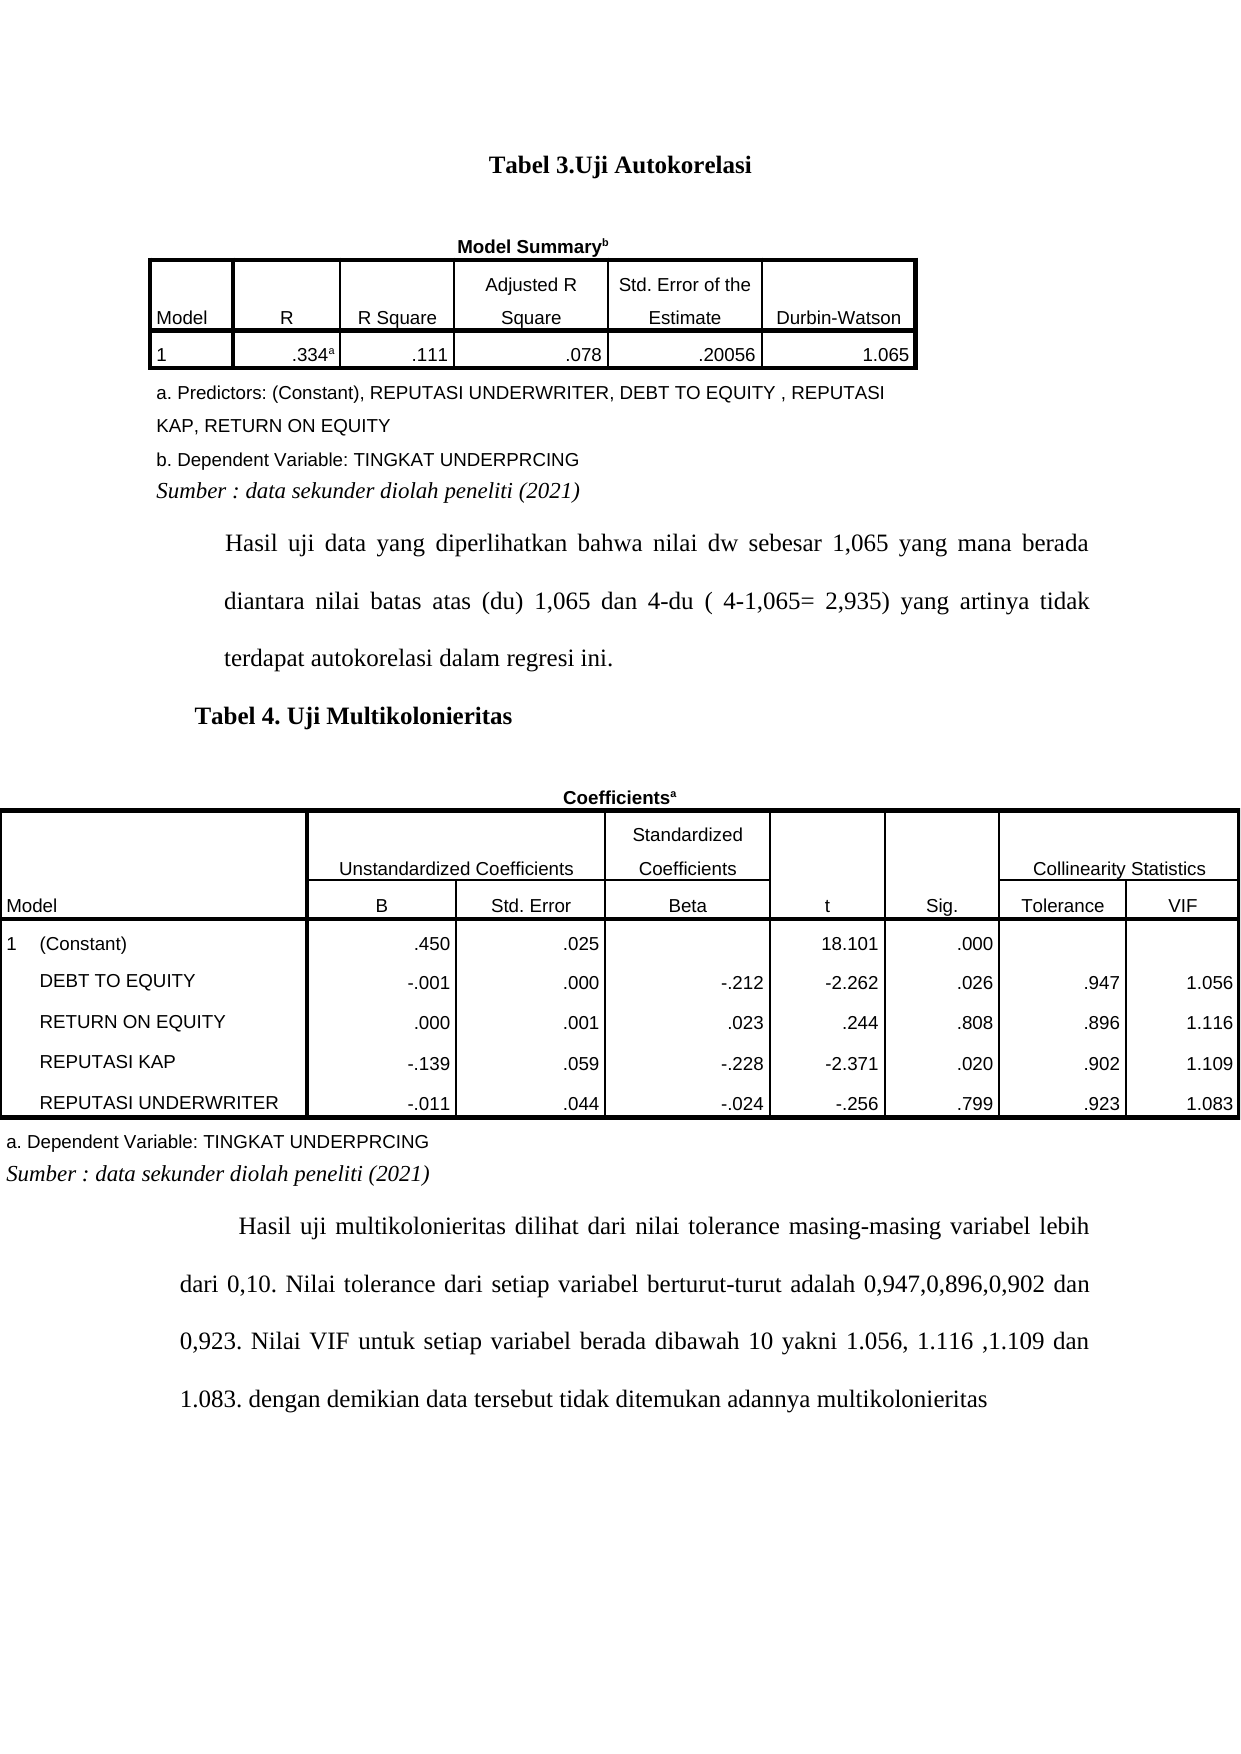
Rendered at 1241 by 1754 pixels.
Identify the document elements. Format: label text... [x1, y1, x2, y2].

table_cell t [771, 813, 884, 917]
table_cell .450 [309, 921, 455, 954]
table_cell REPUTASI UNDERWRITER [33, 1076, 305, 1115]
table_cell Std. Error [457, 881, 604, 917]
table_cell a. Predictors: (Constant), REPUTASI UNDERWRITER, DEBT TO EQUITY , REPUTASI KAP, RETURN ON EQUITY [150, 370, 915, 437]
table_cell Model [152, 262, 231, 328]
table_cell .044 [457, 1076, 604, 1115]
table_cell 1 [2, 921, 33, 1115]
table_cell 1 [152, 333, 231, 366]
table_cell -2.371 [771, 1035, 884, 1076]
table_cell -.024 [606, 1076, 769, 1115]
table_cell Durbin-Watson [763, 262, 913, 328]
table_cell 1.083 [1127, 1076, 1237, 1115]
table_cell Sig. [886, 813, 998, 917]
table_cell .000 [457, 954, 604, 994]
table_cell B [309, 881, 455, 917]
table_cell [1000, 921, 1125, 954]
table_cell .244 [771, 995, 884, 1035]
table_cell [606, 921, 769, 954]
table_cell Model [2, 813, 305, 917]
table_cell 1.056 [1127, 954, 1237, 994]
table_cell -.139 [309, 1035, 455, 1076]
table_cell R Square [341, 262, 453, 328]
table_cell .896 [1000, 995, 1125, 1035]
table_cell (Constant) [33, 921, 305, 954]
table_cell Adjusted R Square [455, 262, 607, 328]
table_cell Tolerance [1000, 881, 1125, 917]
table_header Coefficientsa [0, 775, 1239, 808]
table_cell .923 [1000, 1076, 1125, 1115]
list Tabel 3.Uji Autokorelasi [150, 150, 1090, 179]
table_cell .947 [1000, 954, 1125, 994]
table_cell b. Dependent Variable: TINGKAT UNDERPRCING [150, 437, 915, 470]
table_cell VIF [1127, 881, 1237, 917]
table_cell .808 [886, 995, 998, 1035]
table_cell -.256 [771, 1076, 884, 1115]
table_cell a. Dependent Variable: TINGKAT UNDERPRCING [0, 1120, 1239, 1153]
table_cell Beta [606, 881, 769, 917]
table_cell .20056 [609, 333, 761, 366]
table_cell .023 [606, 995, 769, 1035]
table_cell Collinearity Statistics [1000, 813, 1237, 879]
table_cell Std. Error of the Estimate [609, 262, 761, 328]
table_cell DEBT TO EQUITY [33, 954, 305, 994]
list Tabel 4. Uji Multikolonieritas [179, 701, 1090, 729]
table_cell 1.109 [1127, 1035, 1237, 1076]
table_cell .111 [341, 333, 453, 366]
table_cell -.212 [606, 954, 769, 994]
table_cell Unstandardized Coefficients [309, 813, 604, 879]
list Hasil uji multikolonieritas dilihat dari nilai tolerance masing-masing variabel lebih dari 0,10. Nilai tolerance dari setiap variabel berturut-turut adalah 0,947,0,896,0,902 dan 0,923. Nilai VIF untuk setiap variabel berada dibawah 10 yakni 1.056, 1.116 ,1.109 dan 1.083. dengan demikian data tersebut tidak ditemukan adannya multikolonieritas [179, 1211, 1090, 1412]
table_cell -.228 [606, 1035, 769, 1076]
table_cell -2.262 [771, 954, 884, 994]
table_cell .026 [886, 954, 998, 994]
table_cell REPUTASI KAP [33, 1035, 305, 1076]
table_cell .001 [457, 995, 604, 1035]
table_cell 1.065 [763, 333, 913, 366]
list Hasil uji data yang diperlihatkan bahwa nilai dw sebesar 1,065 yang mana berada diantara nilai batas atas (du) 1,065 dan 4-du ( 4-1,065= 2,935) yang artinya tidak terdapat autokorelasi dalam regresi ini. [224, 528, 1090, 672]
table_cell .078 [455, 333, 607, 366]
table_cell -.011 [309, 1076, 455, 1115]
table_cell .334a [235, 333, 339, 366]
table_cell Sumber : data sekunder diolah peneliti (2021) [150, 470, 915, 503]
table_cell .000 [886, 921, 998, 954]
table_cell .025 [457, 921, 604, 954]
table_cell .059 [457, 1035, 604, 1076]
table_cell 1.116 [1127, 995, 1237, 1035]
table_cell R [235, 262, 339, 328]
table_cell -.001 [309, 954, 455, 994]
table_cell .799 [886, 1076, 998, 1115]
table_cell Sumber : data sekunder diolah peneliti (2021) [0, 1153, 1239, 1186]
table_cell Standardized Coefficients [606, 813, 769, 879]
table_cell .902 [1000, 1035, 1125, 1076]
table_cell .020 [886, 1035, 998, 1076]
table_cell RETURN ON EQUITY [33, 995, 305, 1035]
table_cell .000 [309, 995, 455, 1035]
table_cell 18.101 [771, 921, 884, 954]
table_header Model Summaryb [150, 224, 915, 257]
table_cell [1127, 921, 1237, 954]
